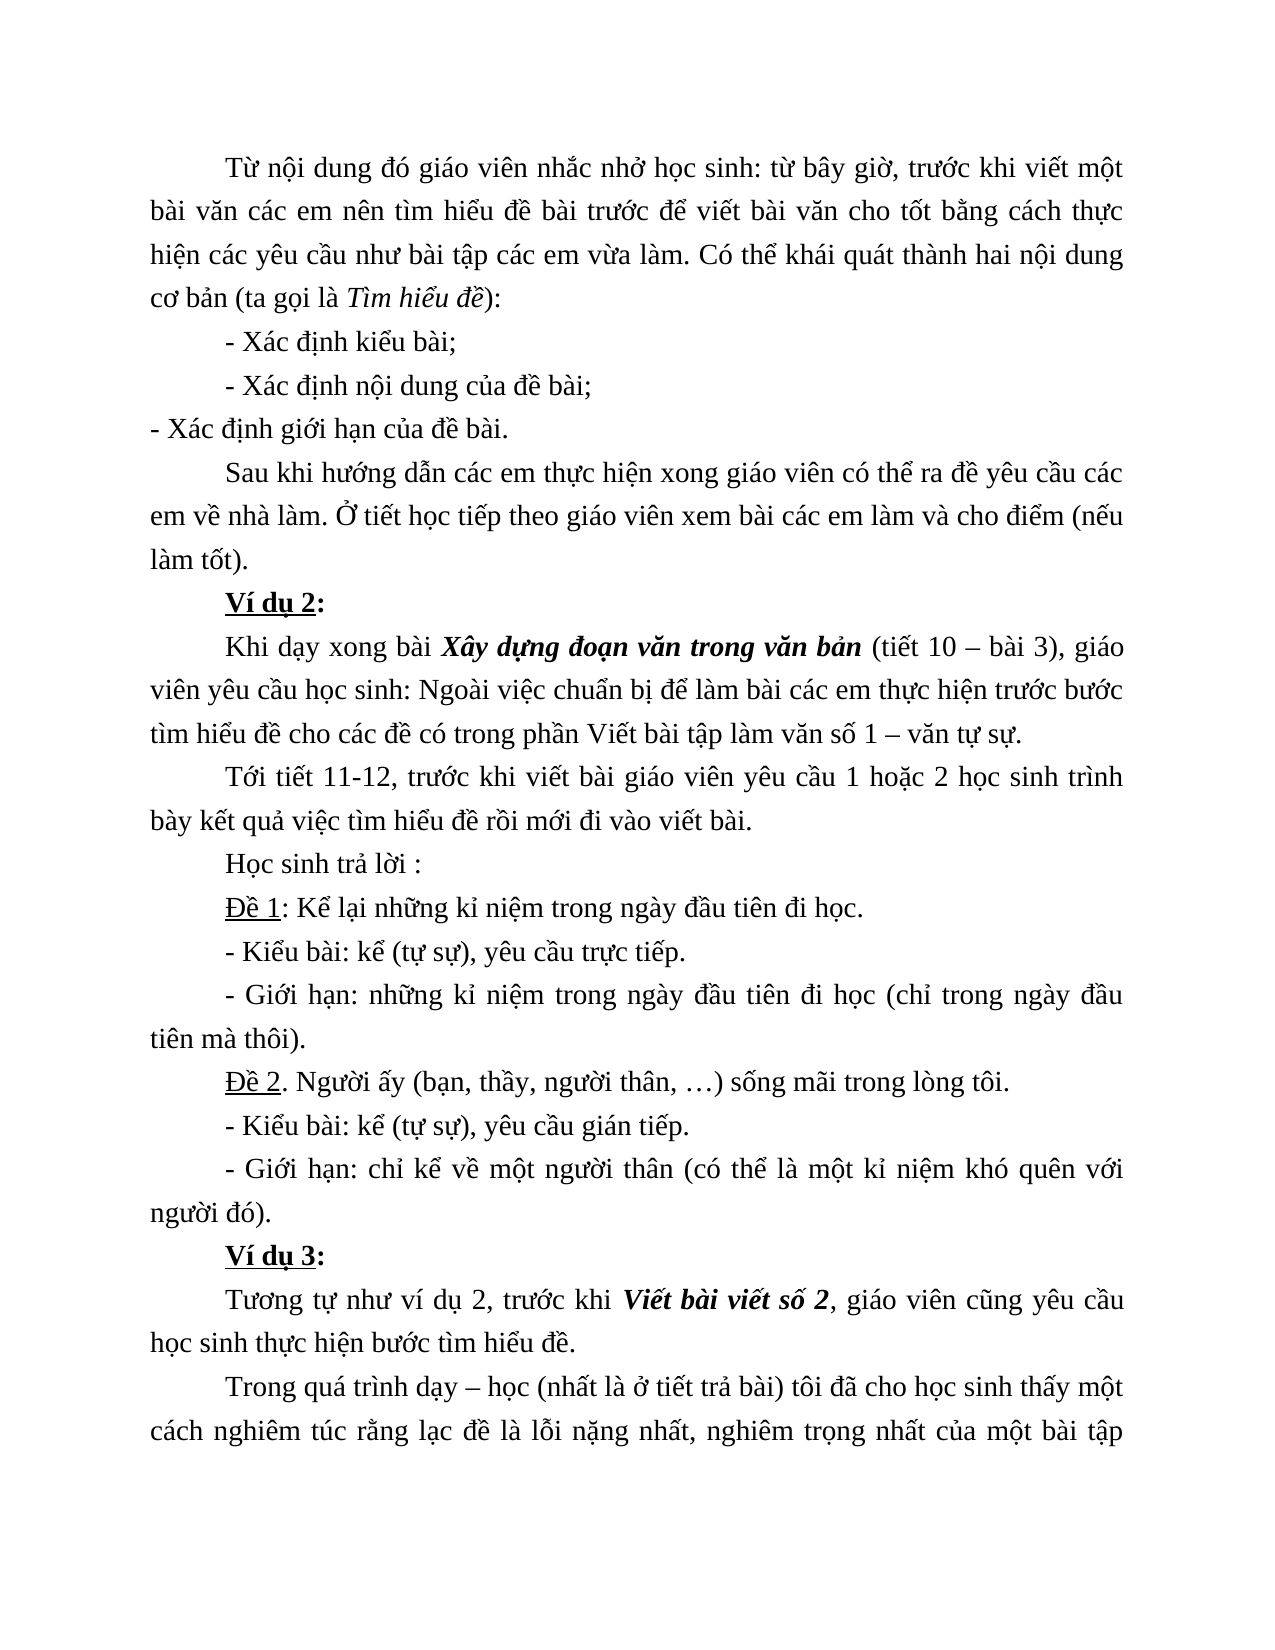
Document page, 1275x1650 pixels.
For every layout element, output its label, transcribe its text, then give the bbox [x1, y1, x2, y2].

text - Giới hạn: những kỉ niệm trong ngày đầu tiên đi học (chỉ trong ngày đầu tiên mà thôi). [150, 977, 1125, 1054]
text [150, 1369, 1125, 1446]
text - Kiểu bài: kể (tự sự), yêu cầu gián tiếp. [150, 1108, 1125, 1141]
text Sau khi hướng dẫn các em thực hiện xong giáo viên có thể ra đề yêu cầu các em về nhà làm. Ở tiết học tiếp theo giáo viên xem bài các em làm và cho điểm (nếu làm tốt). [150, 455, 1125, 575]
text Khi dạy xong bài Xây dựng đoạn văn trong văn bản (tiết 10 – bài 3), giáo viên yêu cầu học sinh: Ngoài việc chuẩn bị để làm bài các em thực hiện trước bước tìm hiểu đề cho các đề có trong phần Viết bài tập làm văn số 1 – văn tự sự. [150, 629, 1125, 749]
text Tương tự như ví dụ 2, trước khi Viết bài viết số 2, giáo viên cũng yêu cầu học sinh thực hiện bước tìm hiểu đề. [150, 1282, 1125, 1359]
text Ví dụ 3: [150, 1238, 1125, 1272]
text - Kiểu bài: kể (tự sự), yêu cầu trực tiếp. [150, 934, 1125, 967]
text Đề 2. Người ấy (bạn, thầy, người thân, …) sống mãi trong lòng tôi. [150, 1064, 1125, 1098]
text - Xác định kiểu bài; [150, 324, 1125, 358]
text Tới tiết 11-12, trước khi viết bài giáo viên yêu cầu 1 hoặc 2 học sinh trình bày kết quả việc tìm hiểu đề rồi mới đi vào viết bài. [150, 759, 1125, 837]
text Đề 1: Kể lại những kỉ niệm trong ngày đầu tiên đi học. [150, 890, 1125, 924]
text - Xác định giới hạn của đề bài. [150, 411, 1125, 445]
text Học sinh trả lời : [150, 847, 1125, 880]
text Từ nội dung đó giáo viên nhắc nhở học sinh: từ bây giờ, trước khi viết một bài văn các em nên tìm hiểu đề bài trước để viết bài văn cho tốt bằng cách thực hiện các yêu cầu như bài tập các em vừa làm. Có thể khái quát thành hai nội dung cơ bản (ta gọi là Tìm hiểu đề): [150, 150, 1125, 314]
text Ví dụ 2: [150, 585, 1125, 619]
text - Xác định nội dung của đề bài; [150, 368, 1125, 401]
text - Giới hạn: chỉ kể về một người thân (có thể là một kỉ niệm khó quên với người đó). [150, 1151, 1125, 1228]
